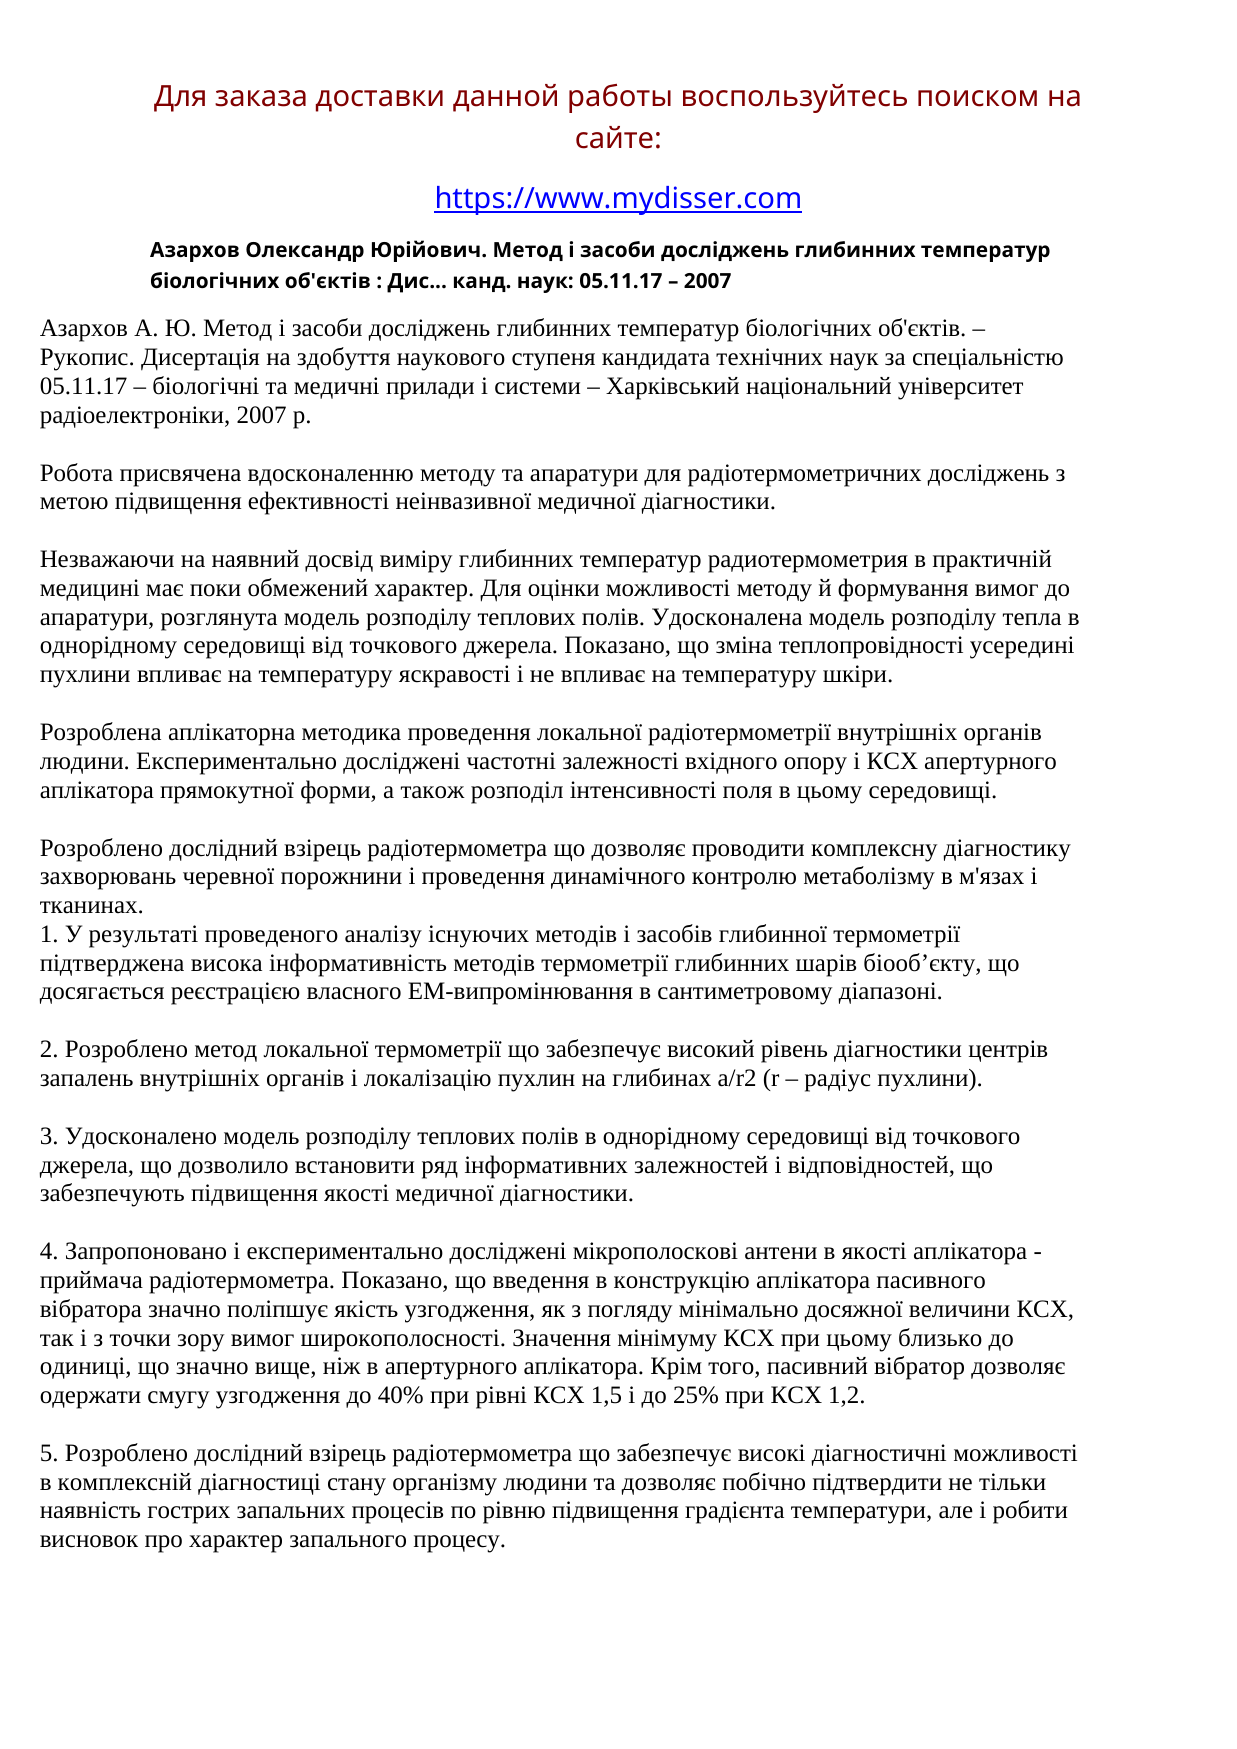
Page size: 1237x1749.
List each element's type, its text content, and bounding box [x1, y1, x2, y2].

text Азархов Олександр Юрійович. Метод і засоби досліджень глибинних температур біологічних об'єктів : Дис... канд. наук: 05.11.17 – 2007 [150, 236, 1086, 294]
table_header [40, 314, 1086, 919]
table_cell [40, 919, 1086, 1582]
